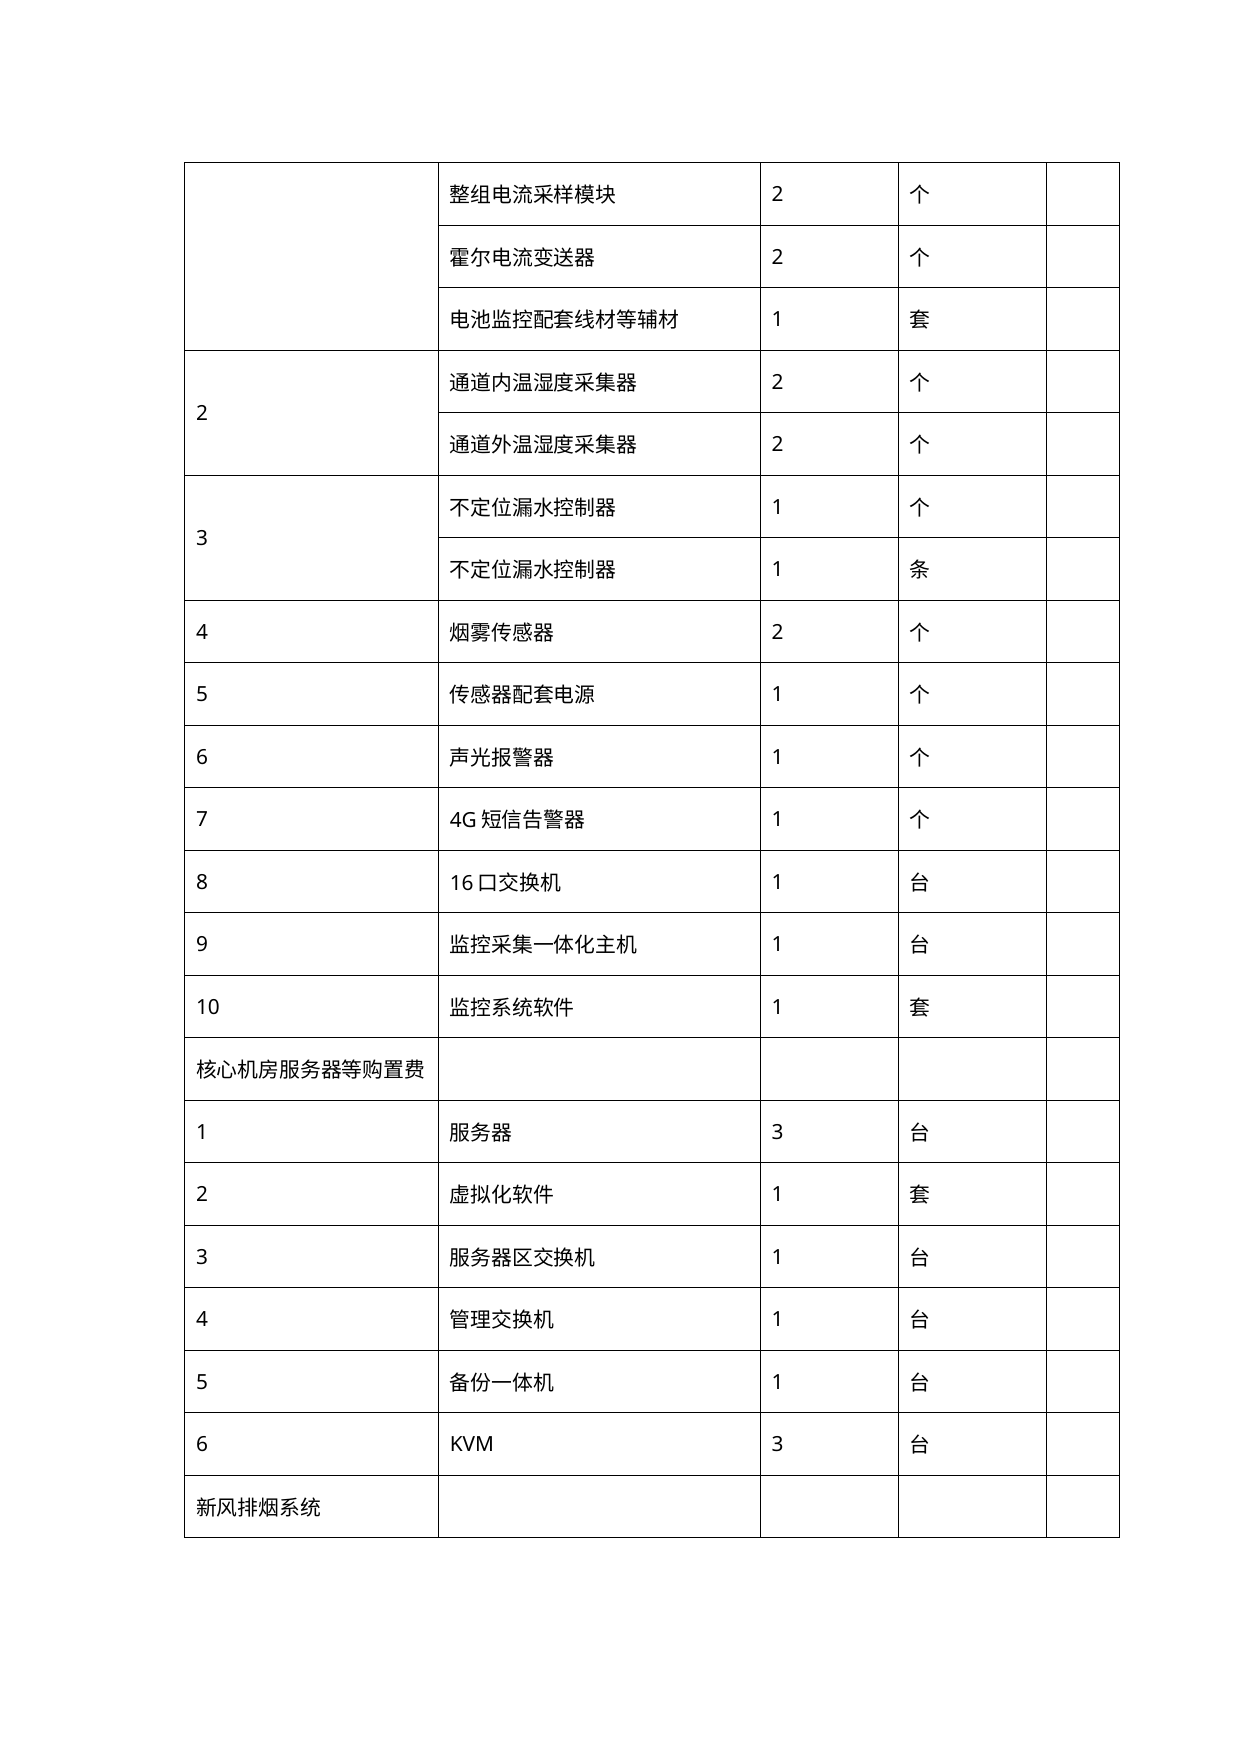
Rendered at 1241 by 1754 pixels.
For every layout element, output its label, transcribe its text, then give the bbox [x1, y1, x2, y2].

table_cell 2 [761, 163, 898, 224]
table_cell 服务器区交换机 [439, 1226, 760, 1287]
table_cell 2 [185, 1163, 438, 1224]
table_cell 2 [761, 413, 898, 474]
table_cell 1 [761, 851, 898, 912]
table_cell [1047, 913, 1119, 974]
table_cell 套 [899, 976, 1046, 1037]
table_cell [1047, 788, 1119, 849]
table_cell 声光报警器 [439, 726, 760, 787]
table_cell 8 [185, 851, 438, 912]
table_cell 1 [761, 726, 898, 787]
table_cell 台 [899, 1288, 1046, 1349]
table_cell [1047, 476, 1119, 537]
table_cell [1047, 1226, 1119, 1287]
table_cell 2 [761, 351, 898, 412]
table_cell 1 [761, 288, 898, 349]
table_cell 个 [899, 663, 1046, 724]
table_cell [1047, 726, 1119, 787]
table_cell [1047, 163, 1119, 224]
table_cell 监控系统软件 [439, 976, 760, 1037]
table_cell 个 [899, 601, 1046, 662]
table_cell 新风排烟系统 [185, 1476, 438, 1537]
table_cell 整组电流采样模块 [439, 163, 760, 224]
table_cell 1 [761, 476, 898, 537]
table_cell 个 [899, 226, 1046, 287]
table_cell 个 [899, 163, 1046, 224]
table_cell 1 [761, 538, 898, 599]
table_cell [1047, 601, 1119, 662]
table_cell 2 [761, 226, 898, 287]
table_cell [899, 1476, 1046, 1537]
table_cell 3 [185, 1226, 438, 1287]
table_cell [1047, 1101, 1119, 1162]
table_cell 电池监控配套线材等辅材 [439, 288, 760, 349]
table_cell 备份一体机 [439, 1351, 760, 1412]
table_cell 1 [185, 1101, 438, 1162]
table_cell 1 [761, 913, 898, 974]
table_cell 1 [761, 788, 898, 849]
table_cell 5 [185, 663, 438, 724]
table_cell 通道外温湿度采集器 [439, 413, 760, 474]
table_cell [1047, 663, 1119, 724]
table_cell 2 [761, 601, 898, 662]
table_cell 个 [899, 788, 1046, 849]
table_cell [1047, 976, 1119, 1037]
table_cell 套 [899, 288, 1046, 349]
table_cell 套 [899, 1163, 1046, 1224]
table_cell 服务器 [439, 1101, 760, 1162]
table_cell 3 [185, 476, 438, 599]
table_cell 10 [185, 976, 438, 1037]
table_cell 9 [185, 913, 438, 974]
table_cell 不定位漏水控制器 [439, 538, 760, 599]
table_cell [1047, 288, 1119, 349]
table_cell [439, 1476, 760, 1537]
table_cell [899, 1038, 1046, 1099]
table_cell 4 [185, 601, 438, 662]
table_cell [1047, 351, 1119, 412]
table_cell 1 [761, 1351, 898, 1412]
table_cell 监控采集一体化主机 [439, 913, 760, 974]
table_cell 台 [899, 1101, 1046, 1162]
table_cell 4G短信告警器 [439, 788, 760, 849]
table_cell [1047, 1351, 1119, 1412]
table_cell 台 [899, 851, 1046, 912]
table_cell 个 [899, 413, 1046, 474]
table_cell 个 [899, 351, 1046, 412]
table_cell [439, 1038, 760, 1099]
table_cell 3 [761, 1101, 898, 1162]
table_cell [1047, 538, 1119, 599]
table_cell 管理交换机 [439, 1288, 760, 1349]
table_cell [1047, 1163, 1119, 1224]
table_cell 1 [761, 1226, 898, 1287]
table_cell 传感器配套电源 [439, 663, 760, 724]
table_cell KVM [439, 1413, 760, 1474]
table_cell 16口交换机 [439, 851, 760, 912]
table_cell 台 [899, 913, 1046, 974]
table_cell [761, 1476, 898, 1537]
table_cell 3 [761, 1413, 898, 1474]
table_cell 1 [761, 1288, 898, 1349]
table_cell 个 [899, 726, 1046, 787]
table_cell 4 [185, 1288, 438, 1349]
table_cell 1 [761, 663, 898, 724]
table_cell 虚拟化软件 [439, 1163, 760, 1224]
table_cell 2 [185, 351, 438, 474]
table_cell 1 [761, 976, 898, 1037]
table_cell 霍尔电流变送器 [439, 226, 760, 287]
table_cell 核心机房服务器等购置费 [185, 1038, 438, 1099]
table_cell 6 [185, 1413, 438, 1474]
table_cell [761, 1038, 898, 1099]
table_cell 台 [899, 1226, 1046, 1287]
table_cell 不定位漏水控制器 [439, 476, 760, 537]
table_cell [1047, 226, 1119, 287]
table_cell 6 [185, 726, 438, 787]
table_cell 台 [899, 1413, 1046, 1474]
table_cell [1047, 413, 1119, 474]
table_cell 烟雾传感器 [439, 601, 760, 662]
table_cell [1047, 1413, 1119, 1474]
table_cell 个 [899, 476, 1046, 537]
table_cell 通道内温湿度采集器 [439, 351, 760, 412]
table_cell [1047, 1288, 1119, 1349]
table_cell 5 [185, 1351, 438, 1412]
table_cell 1 [761, 1163, 898, 1224]
table_cell [1047, 1476, 1119, 1537]
table_cell 台 [899, 1351, 1046, 1412]
table_cell 7 [185, 788, 438, 849]
table_cell [1047, 1038, 1119, 1099]
table_cell 条 [899, 538, 1046, 599]
table_cell [1047, 851, 1119, 912]
